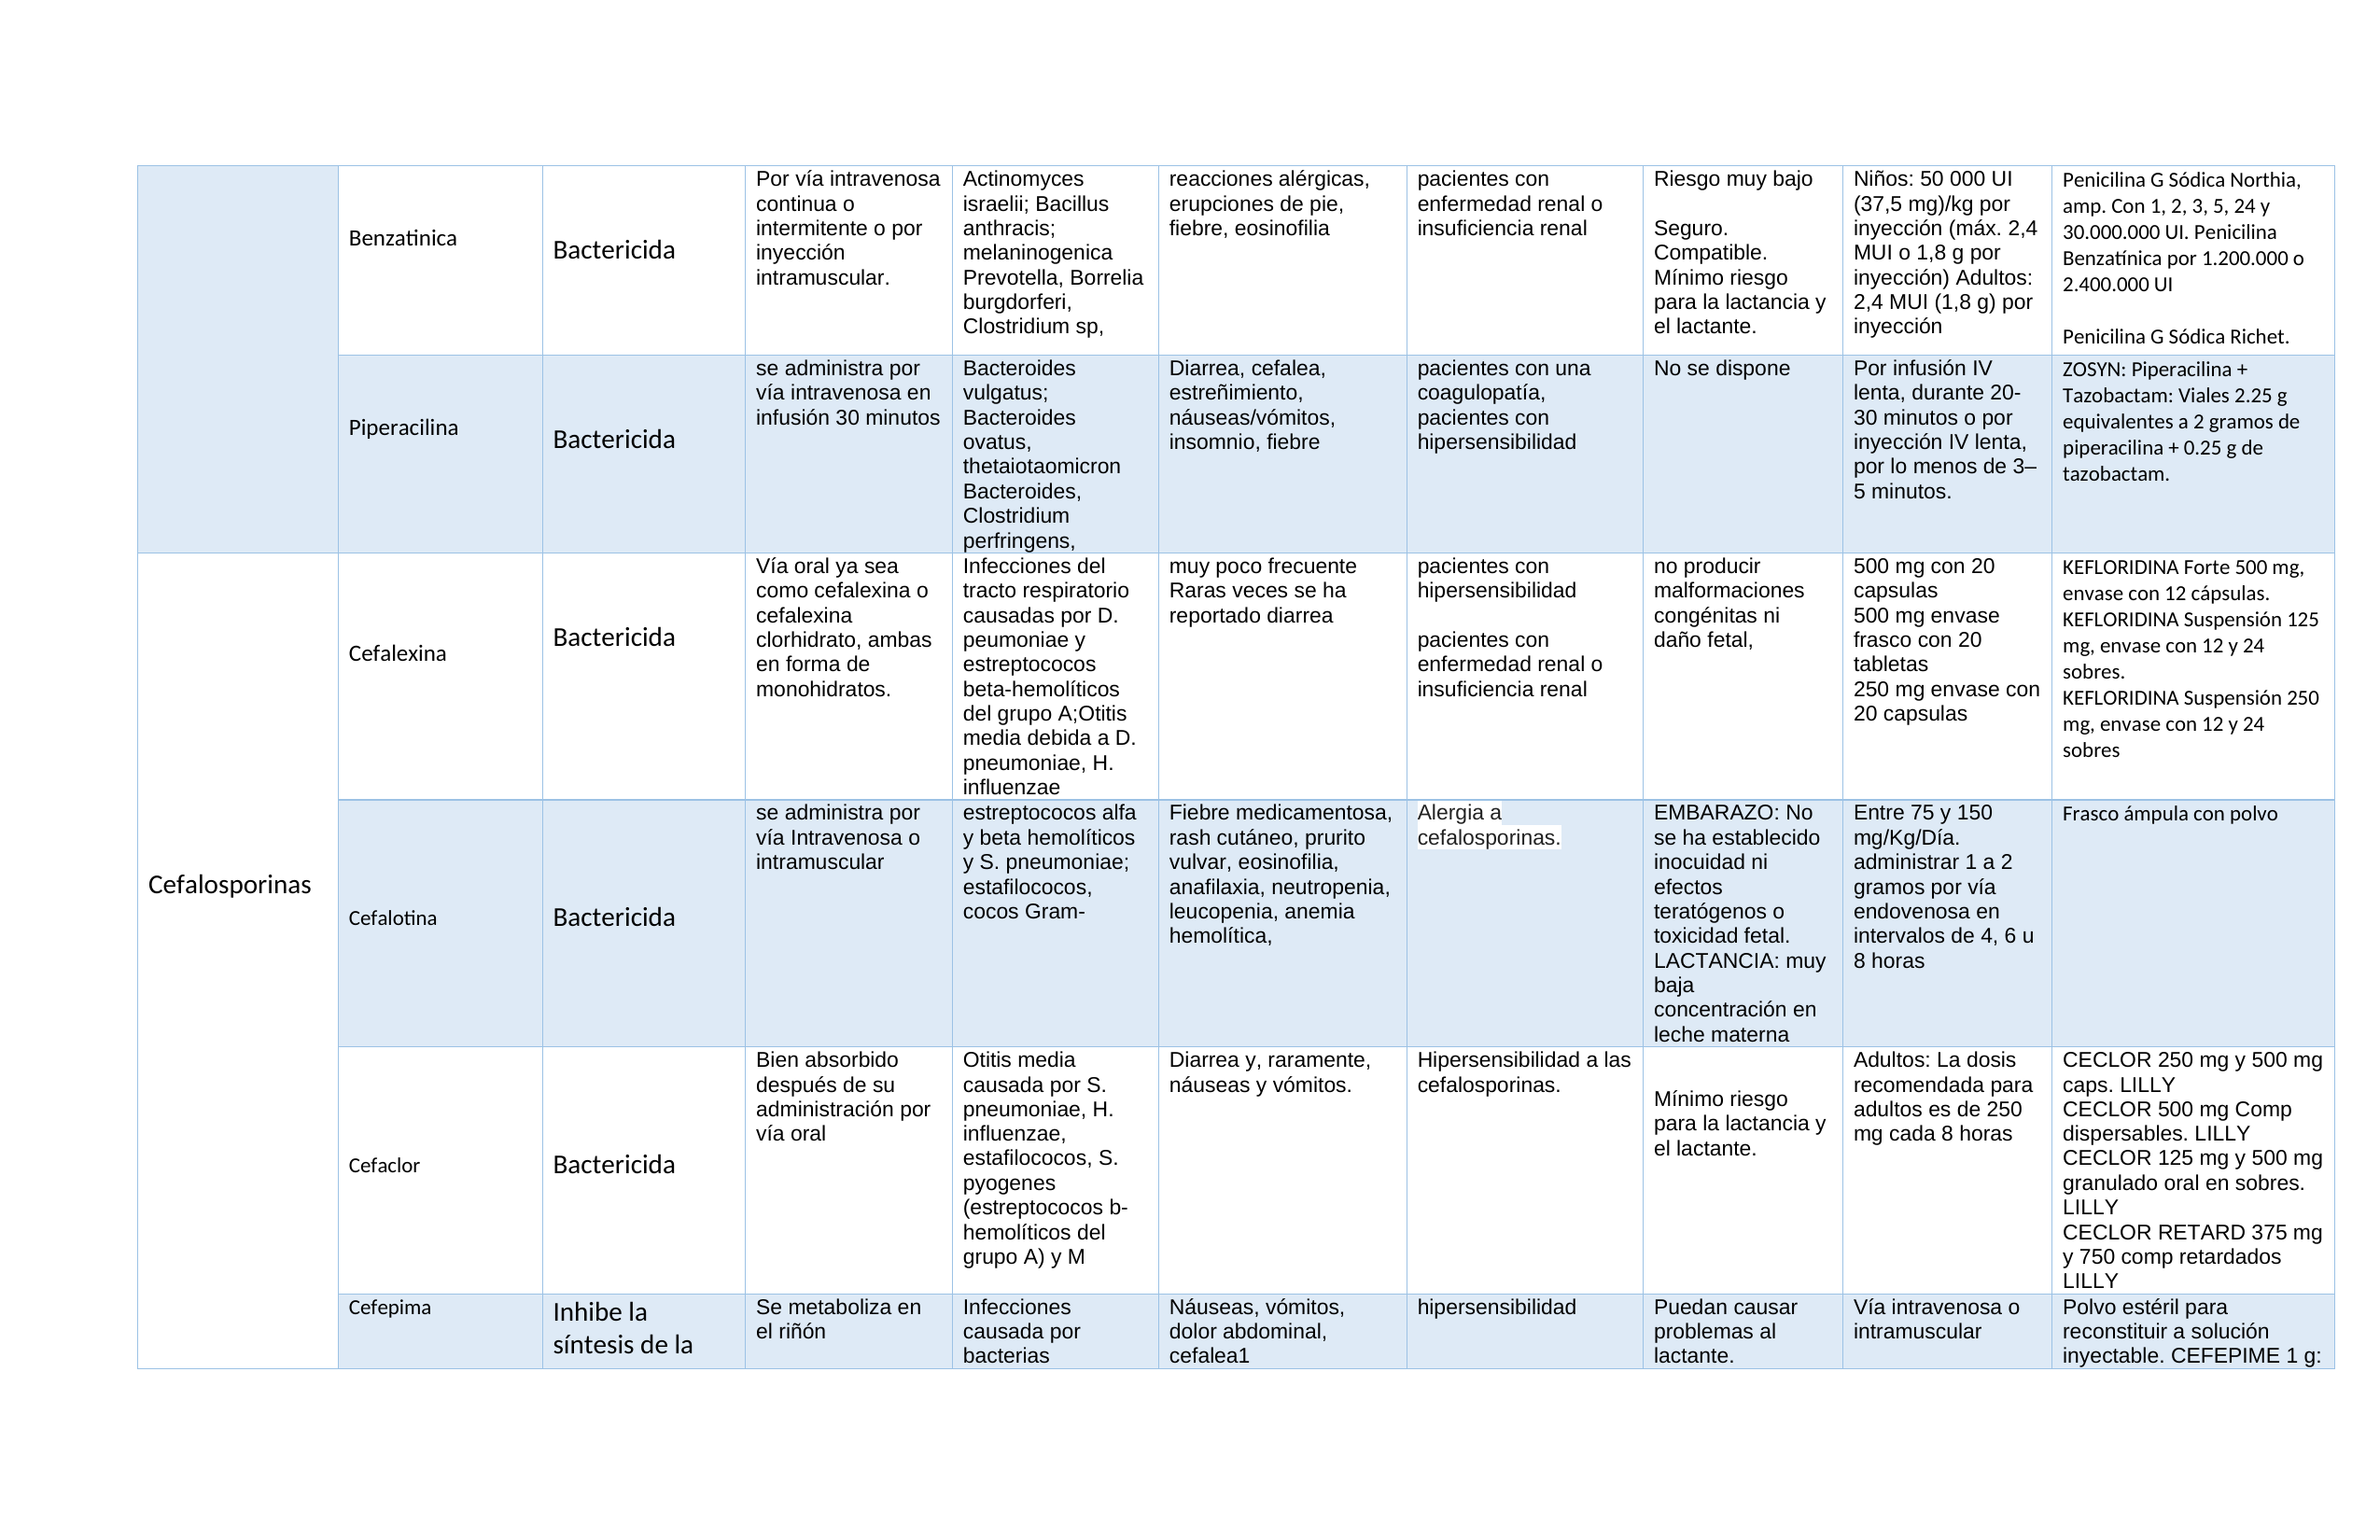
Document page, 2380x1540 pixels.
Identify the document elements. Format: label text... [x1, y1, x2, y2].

table_cell ZOSYN: Piperacilina + Tazobactam: Viales 2.25 g equivalentes a 2 gramos de piperacilina + 0.25 g de tazobactam. [2052, 356, 2334, 553]
table_cell Riesgo muy bajo Seguro. Compatible. Mínimo riesgo para la lactancia y el lactante. [1644, 166, 1842, 355]
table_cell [1159, 1295, 1407, 1368]
table_cell pacientes con enfermedad renal o insuficiencia renal [1407, 166, 1643, 355]
table_cell Penicilina G Sódica Northia, amp. Con 1, 2, 3, 5, 24 y 30.000.000 UI. Penicilina Benzatínica por 1.200.000 o 2.400.000 UI Penicilina G Sódica Richet. [2052, 166, 2334, 355]
table_cell KEFLORIDINA Forte 500 mg, envase con 12 cápsulas. KEFLORIDINA Suspensión 125 mg, envase con 12 y 24 sobres. KEFLORIDINA Suspensión 250 mg, envase con 12 y 24 sobres [2052, 553, 2334, 799]
table_cell Bactericida [543, 166, 745, 355]
table_cell Diarrea y, raramente, náuseas y vómitos. [1159, 1047, 1407, 1294]
table_cell se administra por vía intravenosa en infusión 30 minutos [746, 356, 952, 553]
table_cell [953, 1295, 1158, 1368]
table_cell Cefalosporinas [138, 553, 338, 1368]
table_cell reacciones alérgicas, erupciones de pie, fiebre, eosinofilia [1159, 166, 1407, 355]
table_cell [2052, 1295, 2334, 1368]
table_cell Mínimo riesgo Mínimo riesgo para la lactancia y el lactante. [1644, 1047, 1842, 1294]
table_cell Cefaclor [339, 1047, 542, 1294]
table_cell se administra por vía Intravenosa o intramuscular [746, 801, 952, 1046]
table_cell Benzatinica [339, 166, 542, 355]
table_cell Hipersensibilidad a las cefalosporinas. [1407, 1047, 1643, 1294]
table_cell pacientes con hipersensibilidad pacientes con enfermedad renal o insuficiencia renal [1407, 553, 1643, 799]
table_cell Niños: 50 000 UI (37,5 mg)/kg por inyección (máx. 2,4 MUI o 1,8 g por inyección) Adultos: 2,4 MUI (1,8 g) por inyección [1843, 166, 2051, 355]
table_cell Cefalotina [339, 801, 542, 1046]
table_cell Bactericida [543, 553, 745, 799]
table_cell Infecciones del tracto respiratorio causadas por D. peumoniae y estreptococos beta-hemolíticos del grupo A;Otitis media debida a D. pneumoniae, H. influenzae [953, 553, 1158, 799]
table_cell estreptococos alfa y beta hemolíticos y S. pneumoniae; estafilococos, cocos Gram- [953, 801, 1158, 1046]
table_cell Bactericida [543, 356, 745, 553]
table_cell Bien absorbido después de su administración por vía oral [746, 1047, 952, 1294]
table_cell Otitis media causada por S. pneumoniae, H. influenzae, estafilococos, S. pyogenes (estreptococos b-hemolíticos del grupo A) y M [953, 1047, 1158, 1294]
table_cell Por infusión IV lenta, durante 20-30 minutos o por inyección IV lenta, por lo menos de 3– 5 minutos. [1843, 356, 2051, 553]
table_cell Bactericida [543, 801, 745, 1046]
table_cell No se dispone [1644, 356, 1842, 553]
table_cell 500 mg con 20 capsulas 500 mg envase frasco con 20 tabletas 250 mg envase con 20 capsulas [1843, 553, 2051, 799]
table_cell muy poco frecuente Raras veces se ha reportado diarrea [1159, 553, 1407, 799]
table_cell Alergia a cefalosporinas. [1407, 801, 1643, 1046]
table_cell Fiebre medicamentosa, rash cutáneo, prurito vulvar, eosinofilia, anafilaxia, neutropenia, leucopenia, anemia hemolítica, [1159, 801, 1407, 1046]
table_cell Frasco ámpula con polvo [2052, 801, 2334, 1046]
table_cell EMBARAZO: No se ha establecido inocuidad ni efectos teratógenos o toxicidad fetal. LACTANCIA: muy baja concentración en leche materna [1644, 801, 1842, 1046]
table_cell Entre 75 y 150 mg/Kg/Día. administrar 1 a 2 gramos por vía endovenosa en intervalos de 4, 6 u 8 horas [1843, 801, 2051, 1046]
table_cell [1843, 1295, 2051, 1368]
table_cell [746, 1295, 952, 1368]
table_cell Piperacilina [339, 356, 542, 553]
table_cell Vía oral ya sea como cefalexina o cefalexina clorhidrato, ambas en forma de monohidratos. [746, 553, 952, 799]
table_cell Actinomyces israelii; Bacillus anthracis; melaninogenica Prevotella, Borrelia burgdorferi, Clostridium sp, [953, 166, 1158, 355]
table_cell Cefalexina [339, 553, 542, 799]
table_cell no producir malformaciones con­génitas ni daño fetal, [1644, 553, 1842, 799]
table_cell Cefepima [339, 1295, 542, 1368]
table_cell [543, 1295, 745, 1368]
table_cell Adultos: La dosis recomendada para adultos es de 250 mg cada 8 horas [1843, 1047, 2051, 1294]
table_cell pacientes con una coagulopatía, pacientes con hipersensibilidad [1407, 356, 1643, 553]
table_cell CECLOR 250 mg y 500 mg caps. LILLY CECLOR 500 mg Comp dispersables. LILLY CECLOR 125 mg y 500 mg granulado oral en sobres. LILLY CECLOR RETARD 375 mg y 750 comp retardados LILLY [2052, 1047, 2334, 1294]
table_cell hipersensibilidad [1407, 1295, 1643, 1368]
table_cell Bactericida [543, 1047, 745, 1294]
table_cell Bacteroides vulgatus; Bacteroides ovatus, thetaiotaomicron Bacteroides, Clostridium perfringens, [953, 356, 1158, 553]
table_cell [1644, 1295, 1842, 1368]
table_cell Por vía intravenosa continua o intermitente o por inyección intramuscular. [746, 166, 952, 355]
table_cell Diarrea, cefalea, estreñimiento, náuseas/vómitos, insomnio, fiebre [1159, 356, 1407, 553]
